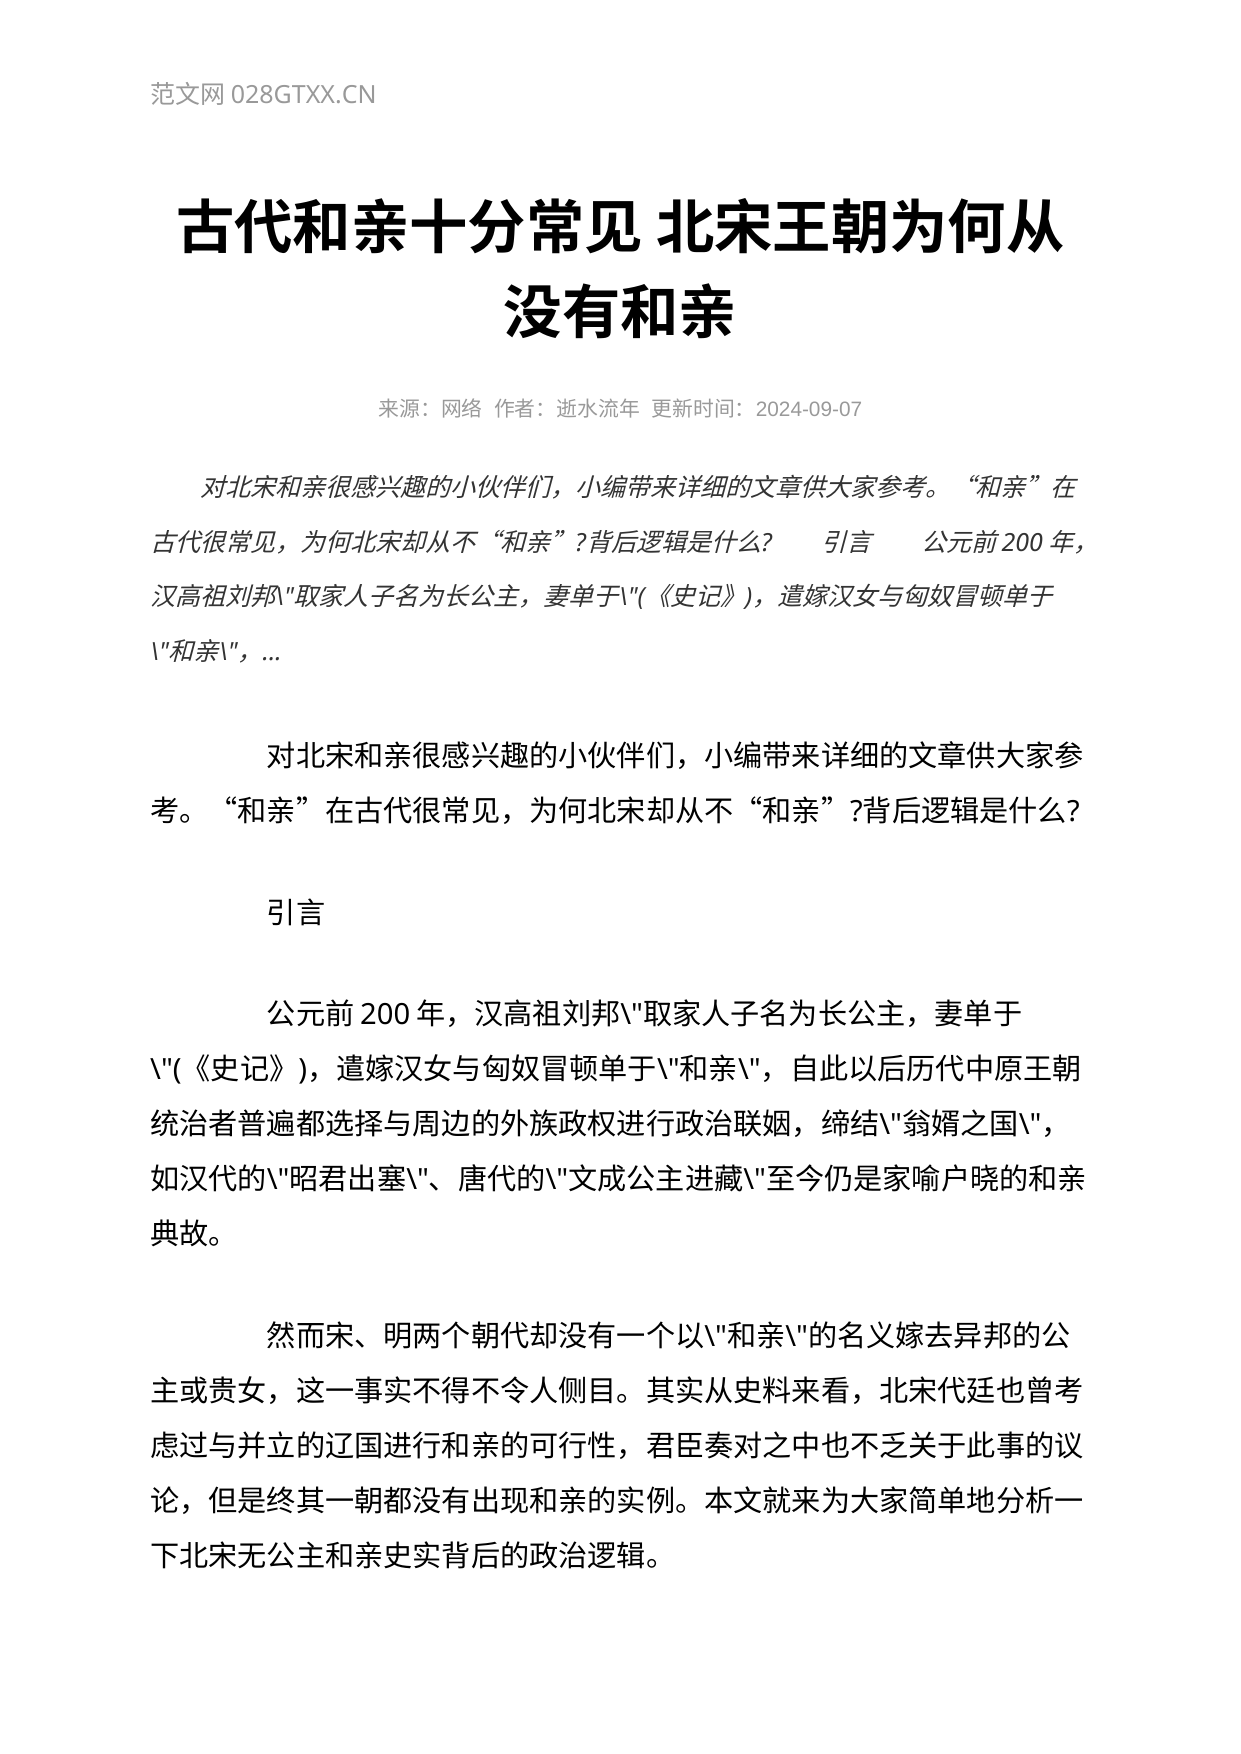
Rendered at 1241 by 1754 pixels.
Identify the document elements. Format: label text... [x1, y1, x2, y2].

text 对北宋和亲很感兴趣的小伙伴们，小编带来详细的文章供大家参考。“和亲”在古代很常见，为何北宋却从不“和亲”?背后逻辑是什么? [150, 732, 1090, 829]
subtitle 古代和亲十分常见 北宋王朝为何从没有和亲 [150, 181, 1090, 350]
text 对北宋和亲很感兴趣的小伙伴们，小编带来详细的文章供大家参考。“和亲”在古代很常见，为何北宋却从不“和亲”?背后逻辑是什么? 引言 公元前200年，汉高祖刘邦\"取家人子名为长公主，妻单于\"(《史记》)，遣嫁汉女与匈奴冒顿单于\"和亲\"，... [150, 468, 1090, 667]
text 公元前200年，汉高祖刘邦\"取家人子名为长公主，妻单于\"(《史记》)，遣嫁汉女与匈奴冒顿单于\"和亲\"，自此以后历代中原王朝统治者普遍都选择与周边的外族政权进行政治联姻，缔结\"翁婿之国\"，如汉代的\"昭君出塞\"、唐代的\"文成公主进藏\"至今仍是家喻户晓的和亲典故。 [150, 991, 1090, 1253]
text 引言 [150, 889, 1090, 931]
text 来源：网络 作者：逝水流年 更新时间：2024-09-07 [150, 397, 1090, 421]
text 然而宋、明两个朝代却没有一个以\"和亲\"的名义嫁去异邦的公主或贵女，这一事实不得不令人侧目。其实从史料来看，北宋代廷也曾考虑过与并立的辽国进行和亲的可行性，君臣奏对之中也不乏关于此事的议论，但是终其一朝都没有出现和亲的实例。本文就来为大家简单地分析一下北宋无公主和亲史实背后的政治逻辑。 [150, 1313, 1090, 1575]
